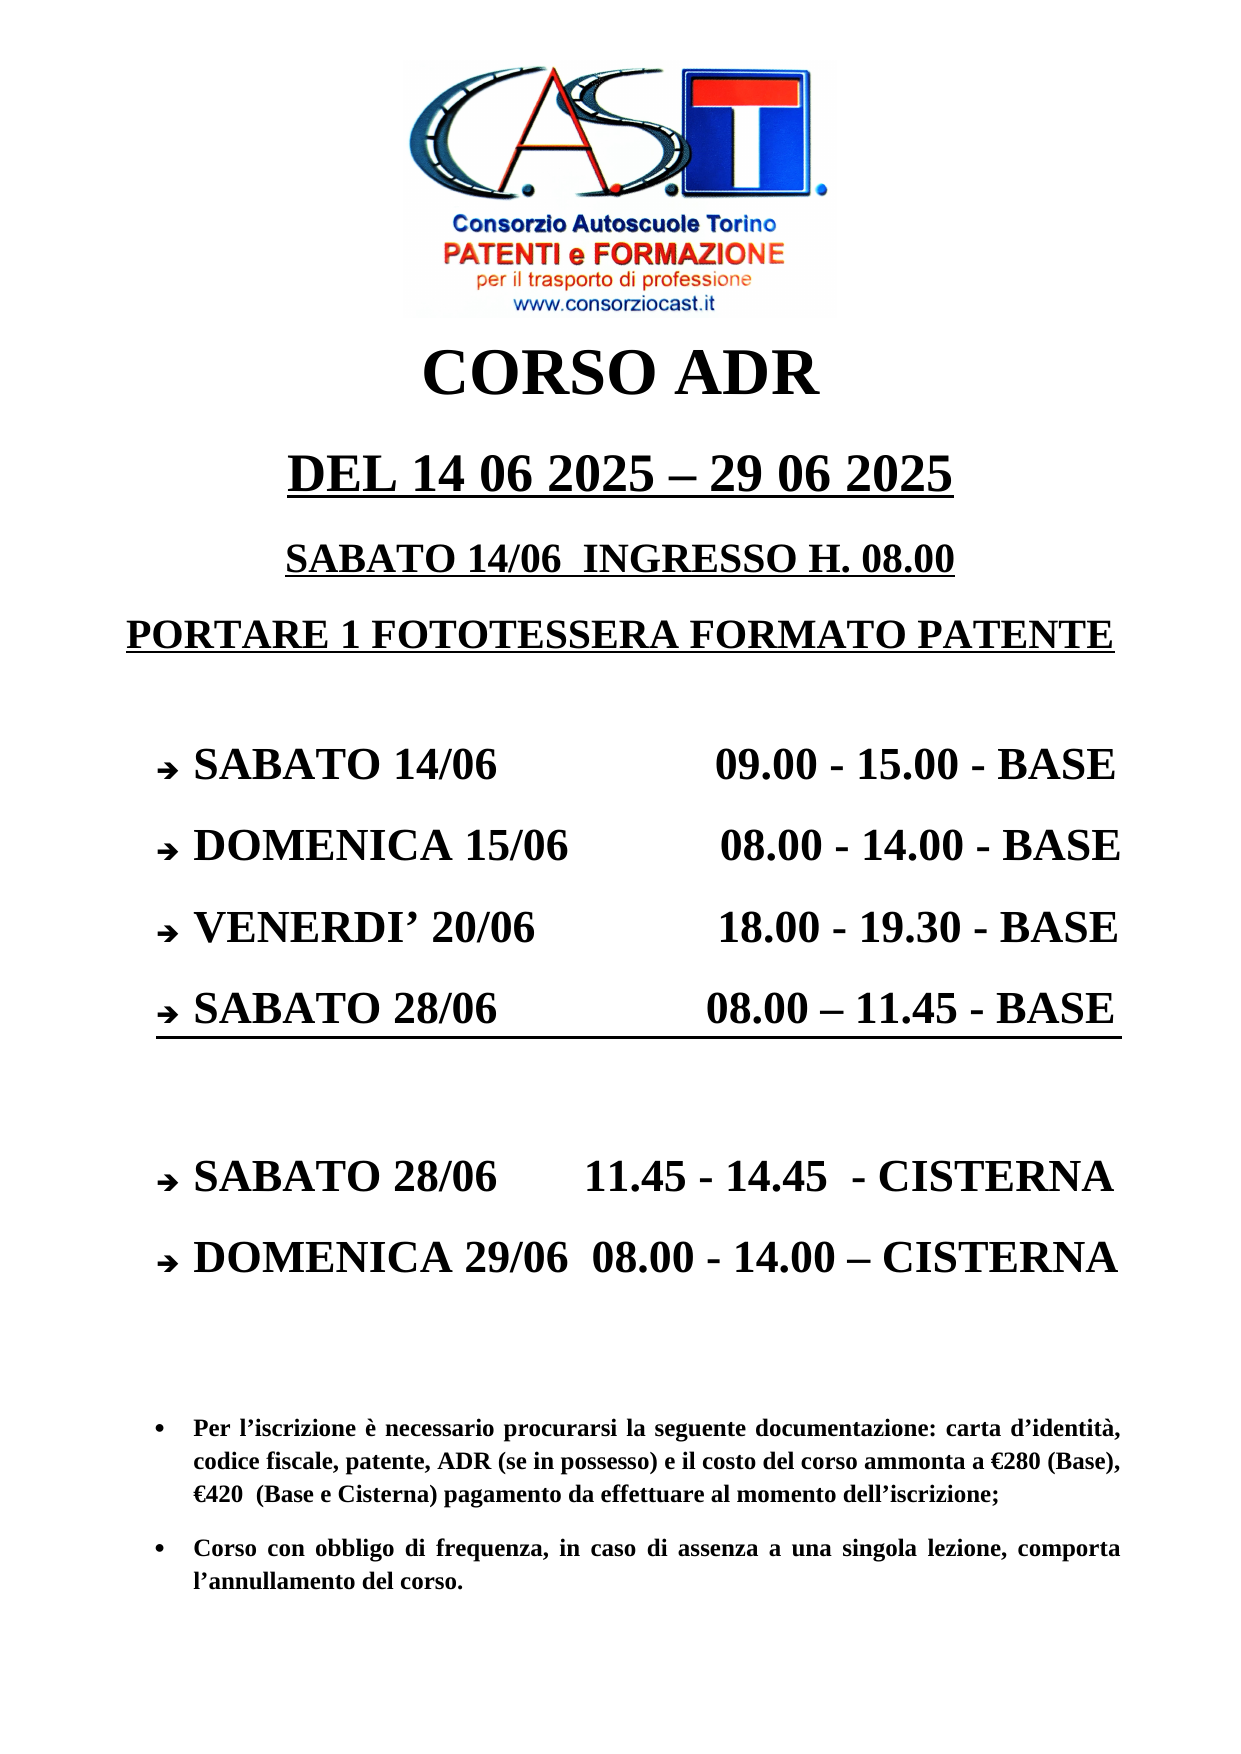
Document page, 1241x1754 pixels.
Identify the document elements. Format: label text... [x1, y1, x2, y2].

list DOMENICA 29/06 08.00 - 14.00 – CISTERNA [156, 1230, 1122, 1283]
list Per l’iscrizione è necessario procurarsi la seguente documentazione: carta d’identità, codice fiscale, patente, ADR (se in possesso) e il costo del corso ammonta a €280 (Base), €420 (Base e Cisterna) pagamento da effettuare al momento dell’iscrizione; [156, 1413, 1122, 1508]
list DOMENICA 15/06 08.00 - 14.00 - BASE [156, 818, 1122, 871]
list SABATO 28/06 08.00 – 11.45 - BASE [156, 981, 1122, 1036]
text PORTARE 1 FOTOTESSERA FORMATO PATENTE [118, 610, 1122, 658]
list Corso con obbligo di frequenza, in caso di assenza a una singola lezione, comporta l’annullamento del corso. [156, 1533, 1122, 1595]
text DEL 14 06 2025 – 29 06 2025 [118, 441, 1122, 504]
list SABATO 28/06 11.45 - 14.45 - CISTERNA [156, 1149, 1122, 1201]
text CORSO ADR [118, 332, 1122, 409]
list SABATO 14/06 09.00 - 15.00 - BASE [156, 737, 1122, 789]
text SABATO 14/06 INGRESSO H. 08.00 [118, 534, 1122, 582]
picture [402, 60, 838, 318]
list VENERDI’ 20/06 18.00 - 19.30 - BASE [156, 899, 1122, 952]
